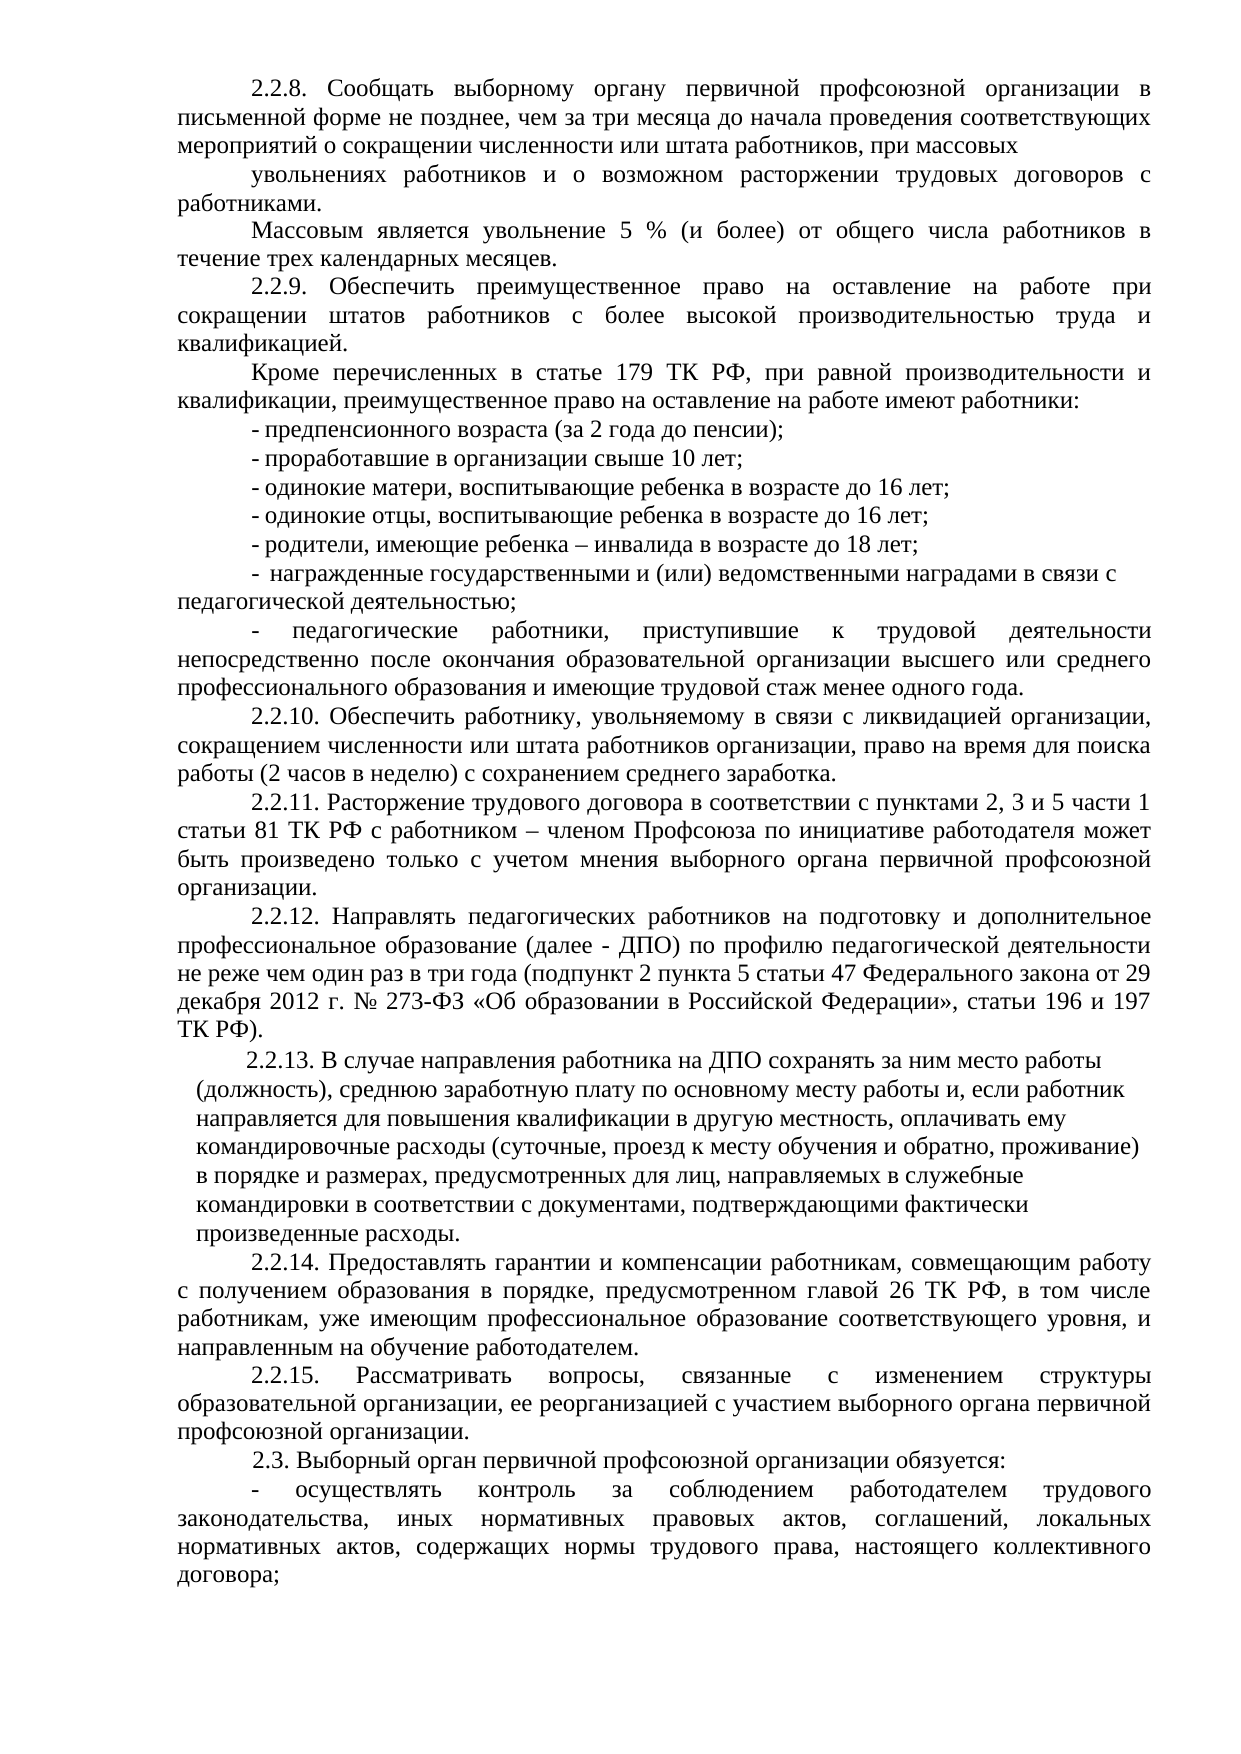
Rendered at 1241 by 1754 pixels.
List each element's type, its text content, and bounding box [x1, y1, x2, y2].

text 2.3. Выборный орган первичной профсоюзной организации обязуется: [252, 1445, 1152, 1474]
list одинокие матери, воспитывающие ребенка в возрасте до 16 лет; [251, 472, 1152, 500]
text увольнениях работников и о возможном расторжении трудовых договоров с работниками. [177, 160, 1152, 216]
text 2.2.8. Сообщать выборному органу первичной профсоюзной организации в письменной форме не позднее, чем за три месяца до начала проведения соответствующих мероприятий о сокращении численности или штата работников, при массовых [177, 74, 1152, 158]
list предпенсионного возраста (за 2 года до пенсии); [251, 414, 1152, 443]
list награжденные государственными и (или) ведомственными наградами в связи с педагогической деятельностью; [177, 559, 1150, 615]
text Кроме перечисленных в статье 179 ТК РФ, при равной производительности и квалификации, преимущественное право на оставление на работе имеют работники: [177, 358, 1152, 414]
list педагогические работники, приступившие к трудовой деятельности непосредственно после окончания образовательной организации высшего или среднего профессионального образования и имеющие трудовой стаж менее одного года. [177, 616, 1152, 701]
list одинокие отцы, воспитывающие ребенка в возрасте до 16 лет; [251, 500, 1152, 529]
list проработавшие в организации свыше 10 лет; [251, 443, 1152, 472]
text - осуществлять контроль за соблюдением работодателем трудового законодательства, иных нормативных правовых актов, соглашений, локальных нормативных актов, содержащих нормы трудового права, настоящего коллективного договора; [177, 1475, 1152, 1588]
text 2.2.11. Расторжение трудового договора в соответствии с пунктами 2, 3 и 5 части 1 статьи 81 ТК РФ с работником – членом Профсоюза по инициативе работодателя может быть произведено только с учетом мнения выборного органа первичной профсоюзной организации. [177, 788, 1152, 901]
text 2.2.12. Направлять педагогических работников на подготовку и дополнительное профессиональное образование (далее - ДПО) по профилю педагогической деятельности не реже чем один раз в три года (подпункт 2 пункта 5 статьи 47 Федерального закона от 29 декабря 2012 г. № 273-ФЗ «Об образовании в Российской Федерации», статьи 196 и 197 ТК РФ). [177, 902, 1152, 1043]
text 2.2.13. В случае направления работника на ДПО сохранять за ним место работы (должность), среднюю заработную плату по основному месту работы и, если работник направляется для повышения квалификации в другую местность, оплачивать ему командировочные расходы (суточные, проезд к месту обучения и обратно, проживание) в порядке и размерах, предусмотренных для лиц, направляемых в служебные командировки в соответствии с документами, подтверждающими фактически произведенные расходы. [196, 1045, 1152, 1246]
text 2.2.14. Предоставлять гарантии и компенсации работникам, совмещающим работу с получением образования в порядке, предусмотренном главой 26 ТК РФ, в том числе работникам, уже имеющим профессиональное образование соответствующего уровня, и направленным на обучение работодателем. [177, 1248, 1152, 1361]
text Массовым является увольнение 5 % (и более) от общего числа работников в течение трех календарных месяцев. [177, 216, 1152, 272]
text 2.2.10. Обеспечить работнику, увольняемому в связи с ликвидацией организации, сокращением численности или штата работников организации, право на время для поиска работы (2 часов в неделю) с сохранением среднего заработка. [177, 702, 1152, 787]
text 2.2.15. Рассматривать вопросы, связанные с изменением структуры образовательной организации, ее реорганизацией с участием выборного органа первичной профсоюзной организации. [177, 1361, 1152, 1445]
list родители, имеющие ребенка – инвалида в возрасте до 18 лет; [251, 529, 1152, 558]
text 2.2.9. Обеспечить преимущественное право на оставление на работе при сокращении штатов работников с более высокой производительностью труда и квалификацией. [177, 272, 1152, 357]
